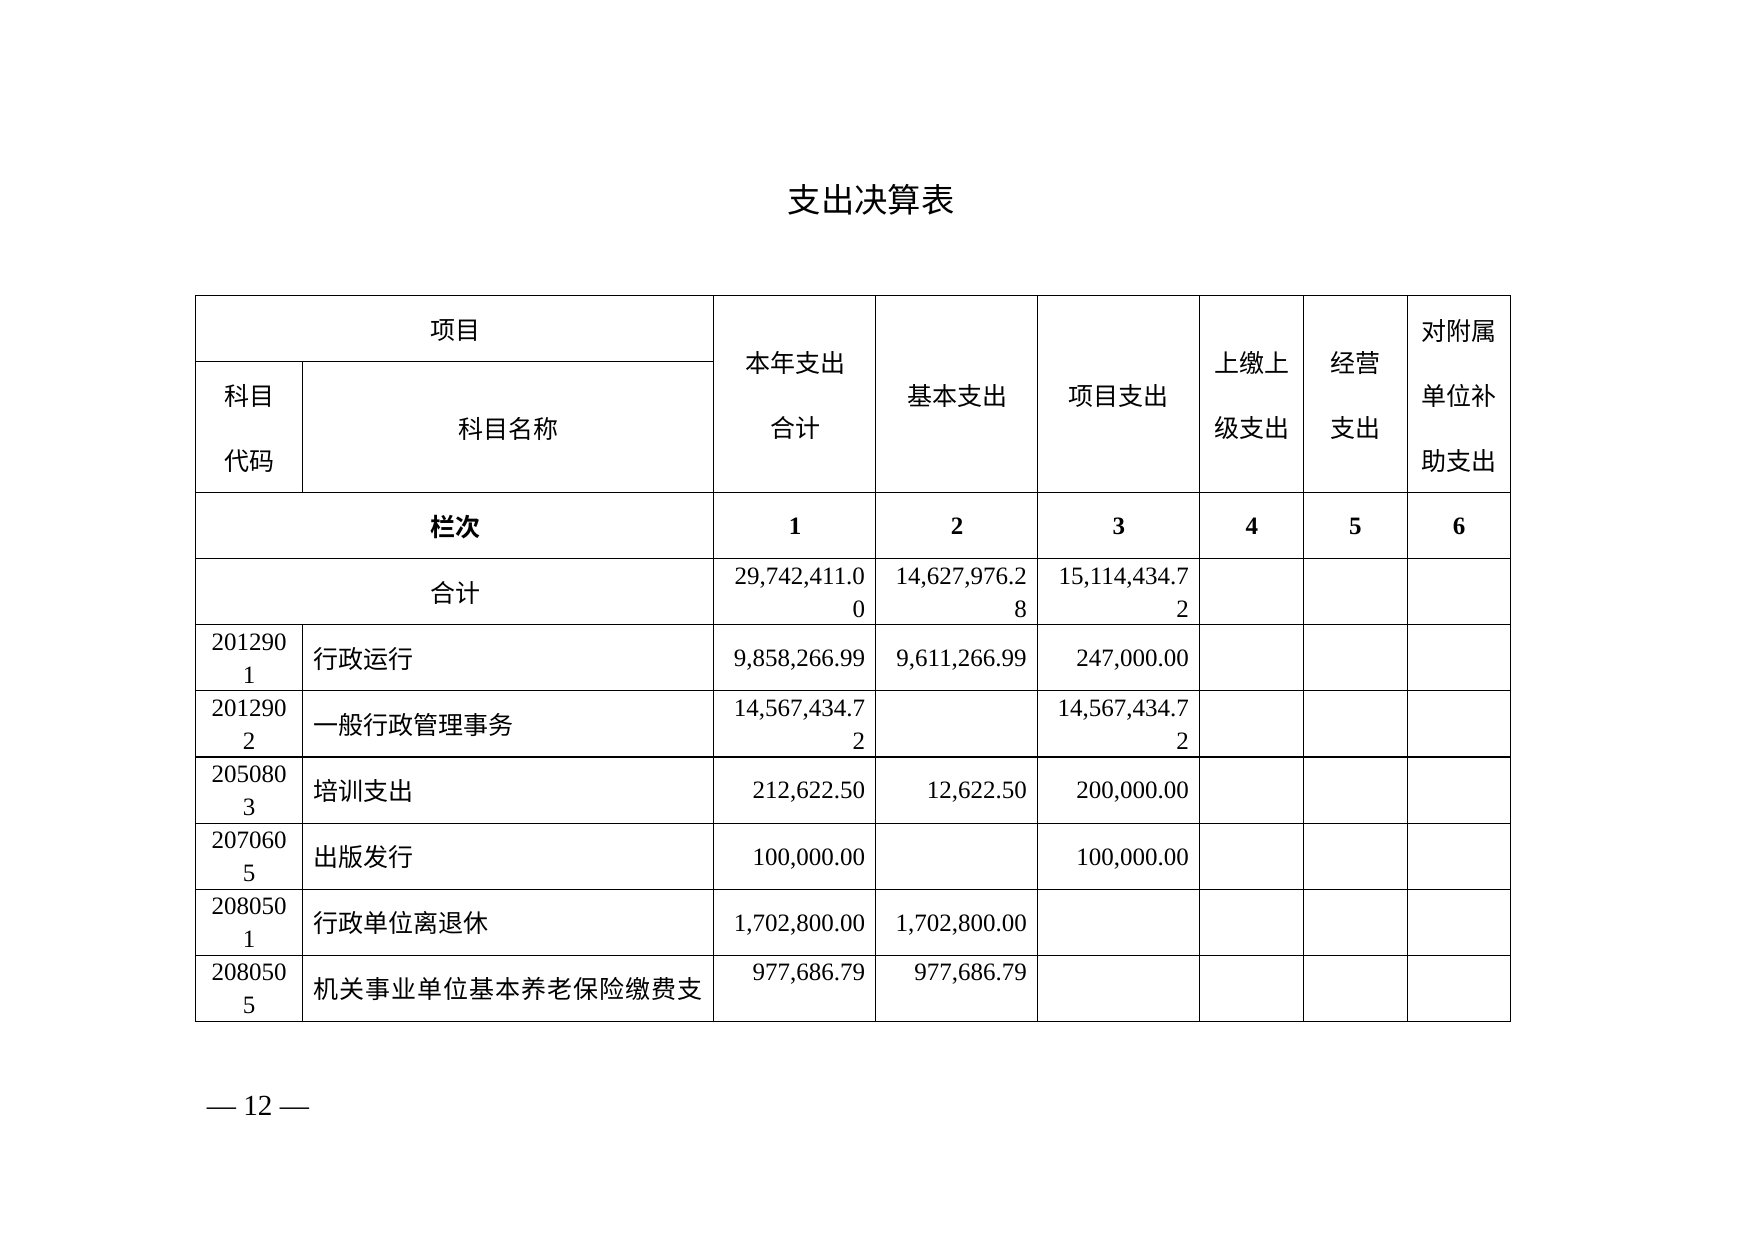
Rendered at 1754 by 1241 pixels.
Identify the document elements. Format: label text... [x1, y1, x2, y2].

table_cell [1408, 559, 1510, 624]
table_cell 4 [1200, 493, 1303, 558]
table_cell 2080501 [196, 890, 302, 954]
table_cell [1200, 956, 1303, 1021]
table_cell 12,622.50 [876, 758, 1037, 822]
table_cell 3 [1038, 493, 1199, 558]
table_cell 出版发行 [303, 824, 713, 888]
table_cell [1408, 824, 1510, 888]
table_cell 9,858,266.99 [714, 625, 875, 690]
table_cell [1304, 625, 1407, 690]
table_cell 1 [714, 493, 875, 558]
table_cell [1200, 890, 1303, 954]
text 支出决算表 [207, 165, 1535, 230]
table_cell 6 [1408, 493, 1510, 558]
table_cell [1304, 758, 1407, 822]
table_header 项目支出 [1038, 296, 1199, 492]
table_cell [876, 824, 1037, 888]
table_cell 栏次 [196, 493, 713, 558]
table_cell [1408, 758, 1510, 822]
table_cell [1408, 625, 1510, 690]
table_cell [1408, 890, 1510, 954]
table_cell [1200, 758, 1303, 822]
table_cell 2012902 [196, 691, 302, 756]
table_cell [1304, 559, 1407, 624]
table_cell 2080505 [196, 956, 302, 1021]
table_cell [1038, 956, 1199, 1021]
table_cell 5 [1304, 493, 1407, 558]
table_cell 1,702,800.00 [876, 890, 1037, 954]
table_cell [1200, 625, 1303, 690]
table_cell [1408, 691, 1510, 756]
table_header 对附属单位补助支出 [1408, 296, 1510, 492]
table_cell 2012901 [196, 625, 302, 690]
table_cell 行政运行 [303, 625, 713, 690]
table_cell [876, 691, 1037, 756]
table_cell 机关事业单位基本养老保险缴费支出 [303, 956, 713, 1021]
table_cell [1304, 956, 1407, 1021]
table_cell 行政单位离退休 [303, 890, 713, 954]
table_cell [1200, 559, 1303, 624]
table_cell 1,702,800.00 [714, 890, 875, 954]
table_header 经营 支出 [1304, 296, 1407, 492]
table_cell 合计 [196, 559, 713, 624]
table_cell [1200, 691, 1303, 756]
table_cell 977,686.79 [876, 956, 1037, 1021]
table_cell 2050803 [196, 758, 302, 822]
table_cell [1200, 824, 1303, 888]
table_cell 14,567,434.72 [714, 691, 875, 756]
table_cell 29,742,411.00 [714, 559, 875, 624]
table_cell 977,686.79 [714, 956, 875, 1021]
table_cell [1304, 890, 1407, 954]
table_header 本年支出 合计 [714, 296, 875, 492]
table_cell 一般行政管理事务 [303, 691, 713, 756]
table_cell 14,567,434.72 [1038, 691, 1199, 756]
table_cell 100,000.00 [1038, 824, 1199, 888]
table_cell 100,000.00 [714, 824, 875, 888]
table_cell 培训支出 [303, 758, 713, 822]
table_cell 2 [876, 493, 1037, 558]
table_cell 247,000.00 [1038, 625, 1199, 690]
table_cell [1408, 956, 1510, 1021]
table_cell 15,114,434.72 [1038, 559, 1199, 624]
table_cell [1304, 691, 1407, 756]
table_header 项目 [196, 296, 713, 361]
table_cell 2070605 [196, 824, 302, 888]
table_header 基本支出 [876, 296, 1037, 492]
table_cell 科目名称 [303, 362, 713, 492]
table_cell 14,627,976.28 [876, 559, 1037, 624]
table_cell 200,000.00 [1038, 758, 1199, 822]
table_cell 9,611,266.99 [876, 625, 1037, 690]
table_cell 212,622.50 [714, 758, 875, 822]
table_cell [1038, 890, 1199, 954]
table_cell 科目 代码 [196, 362, 302, 492]
table_header 上缴上级支出 [1200, 296, 1303, 492]
table_cell [1304, 824, 1407, 888]
